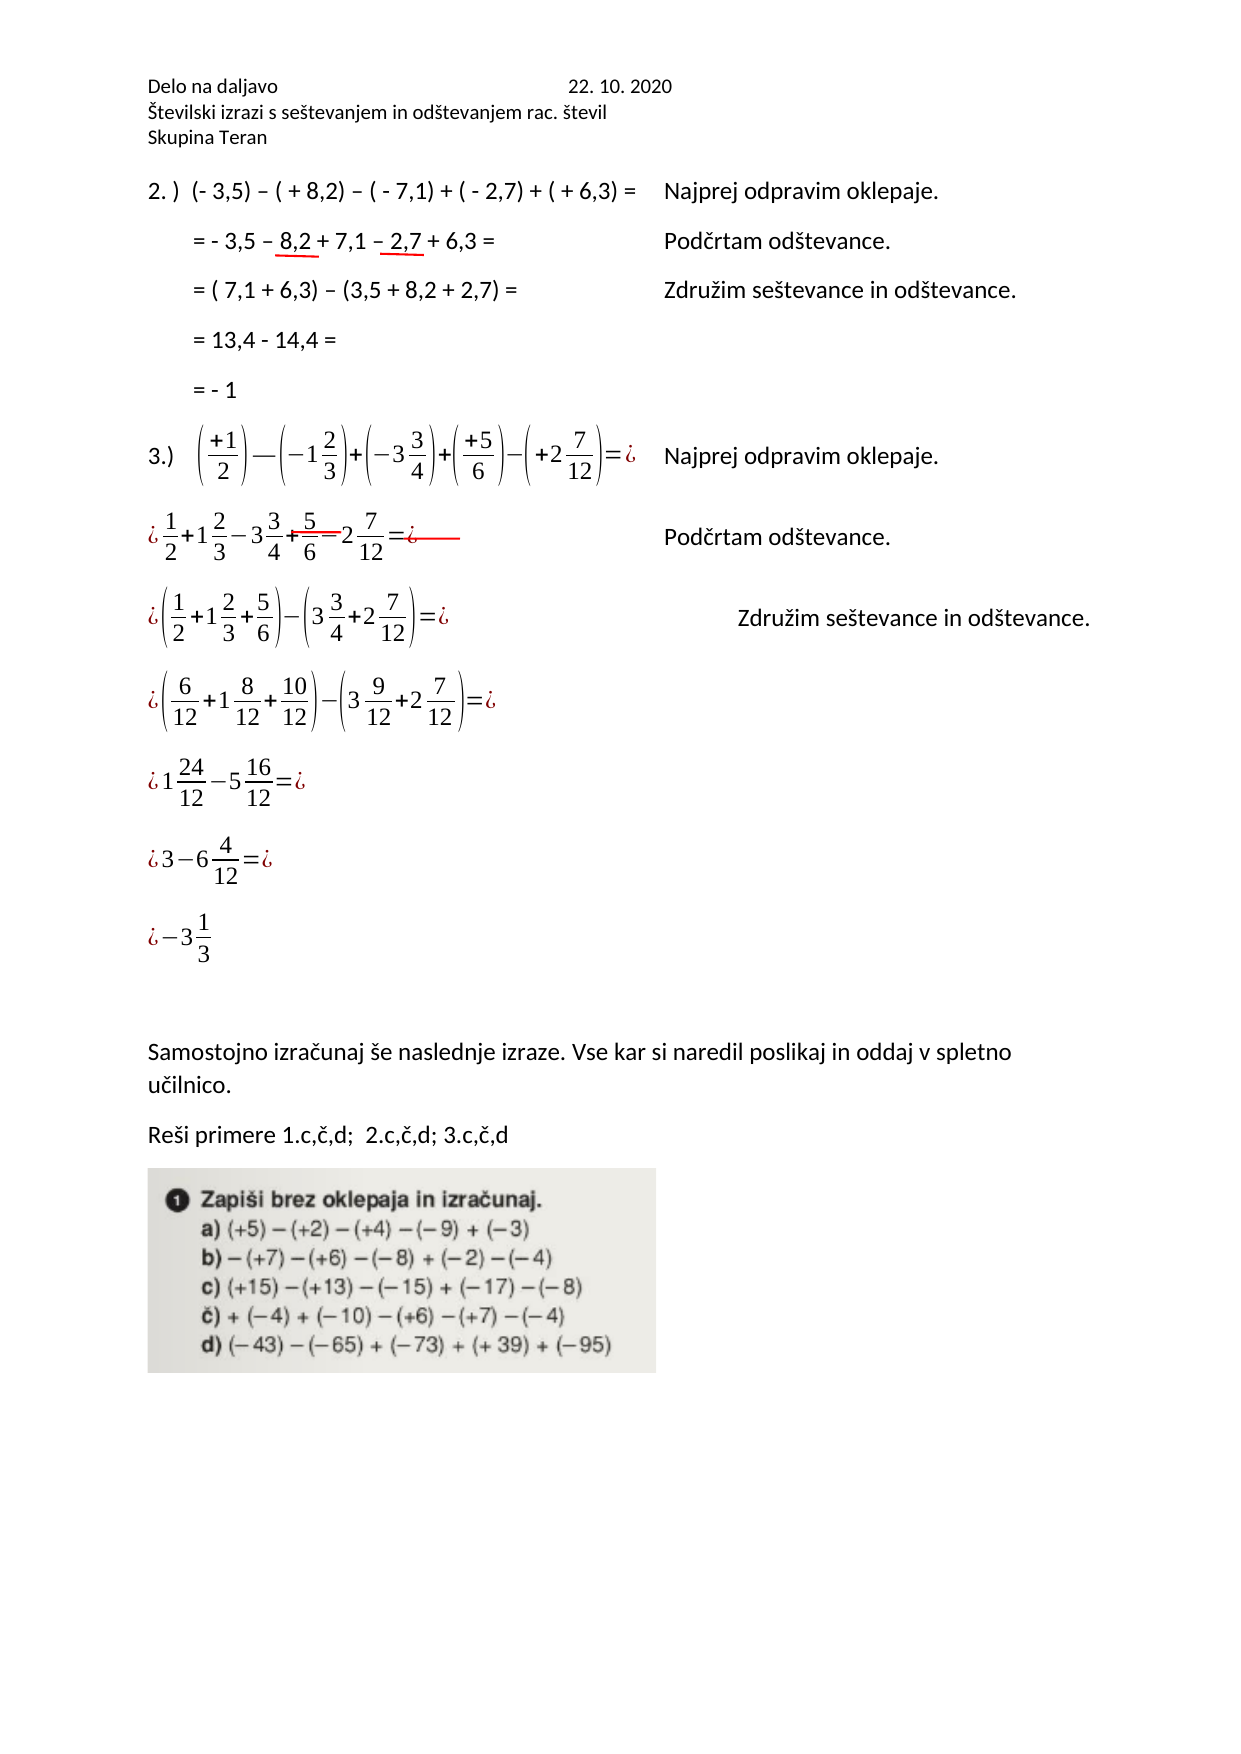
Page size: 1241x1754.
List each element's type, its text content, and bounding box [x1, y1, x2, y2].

text 2. ) (- 3,5) – ( + 8,2) – ( - 7,1) + ( - 2,7) + ( + 6,3) = Najprej odpravim oklepaje. [148, 175, 1093, 206]
text 3.) Najprej odpravim oklepaje. [148, 423, 1093, 488]
text Reši primere 1.c,č,d; 2.c,č,d; 3.c,č,d [148, 1119, 1093, 1149]
text Podčrtam odštevance. [148, 507, 1093, 566]
text = ( 7,1 + 6,3) – (3,5 + 8,2 + 2,7) = Združim seštevance in odštevance. [148, 274, 1093, 305]
text Združim seštevance in odštevance. [148, 585, 1093, 650]
picture [147, 1168, 657, 1373]
text = - 1 [148, 374, 1093, 404]
text Samostojno izračunaj še naslednje izraze. Vse kar si naredil poslikaj in oddaj v spletno učilnico. [148, 1036, 1093, 1100]
text = - 3,5 – 8,2 + 7,1 – 2,7 + 6,3 = Podčrtam odštevance. [148, 225, 1093, 256]
text = 13,4 - 14,4 = [148, 324, 1093, 355]
